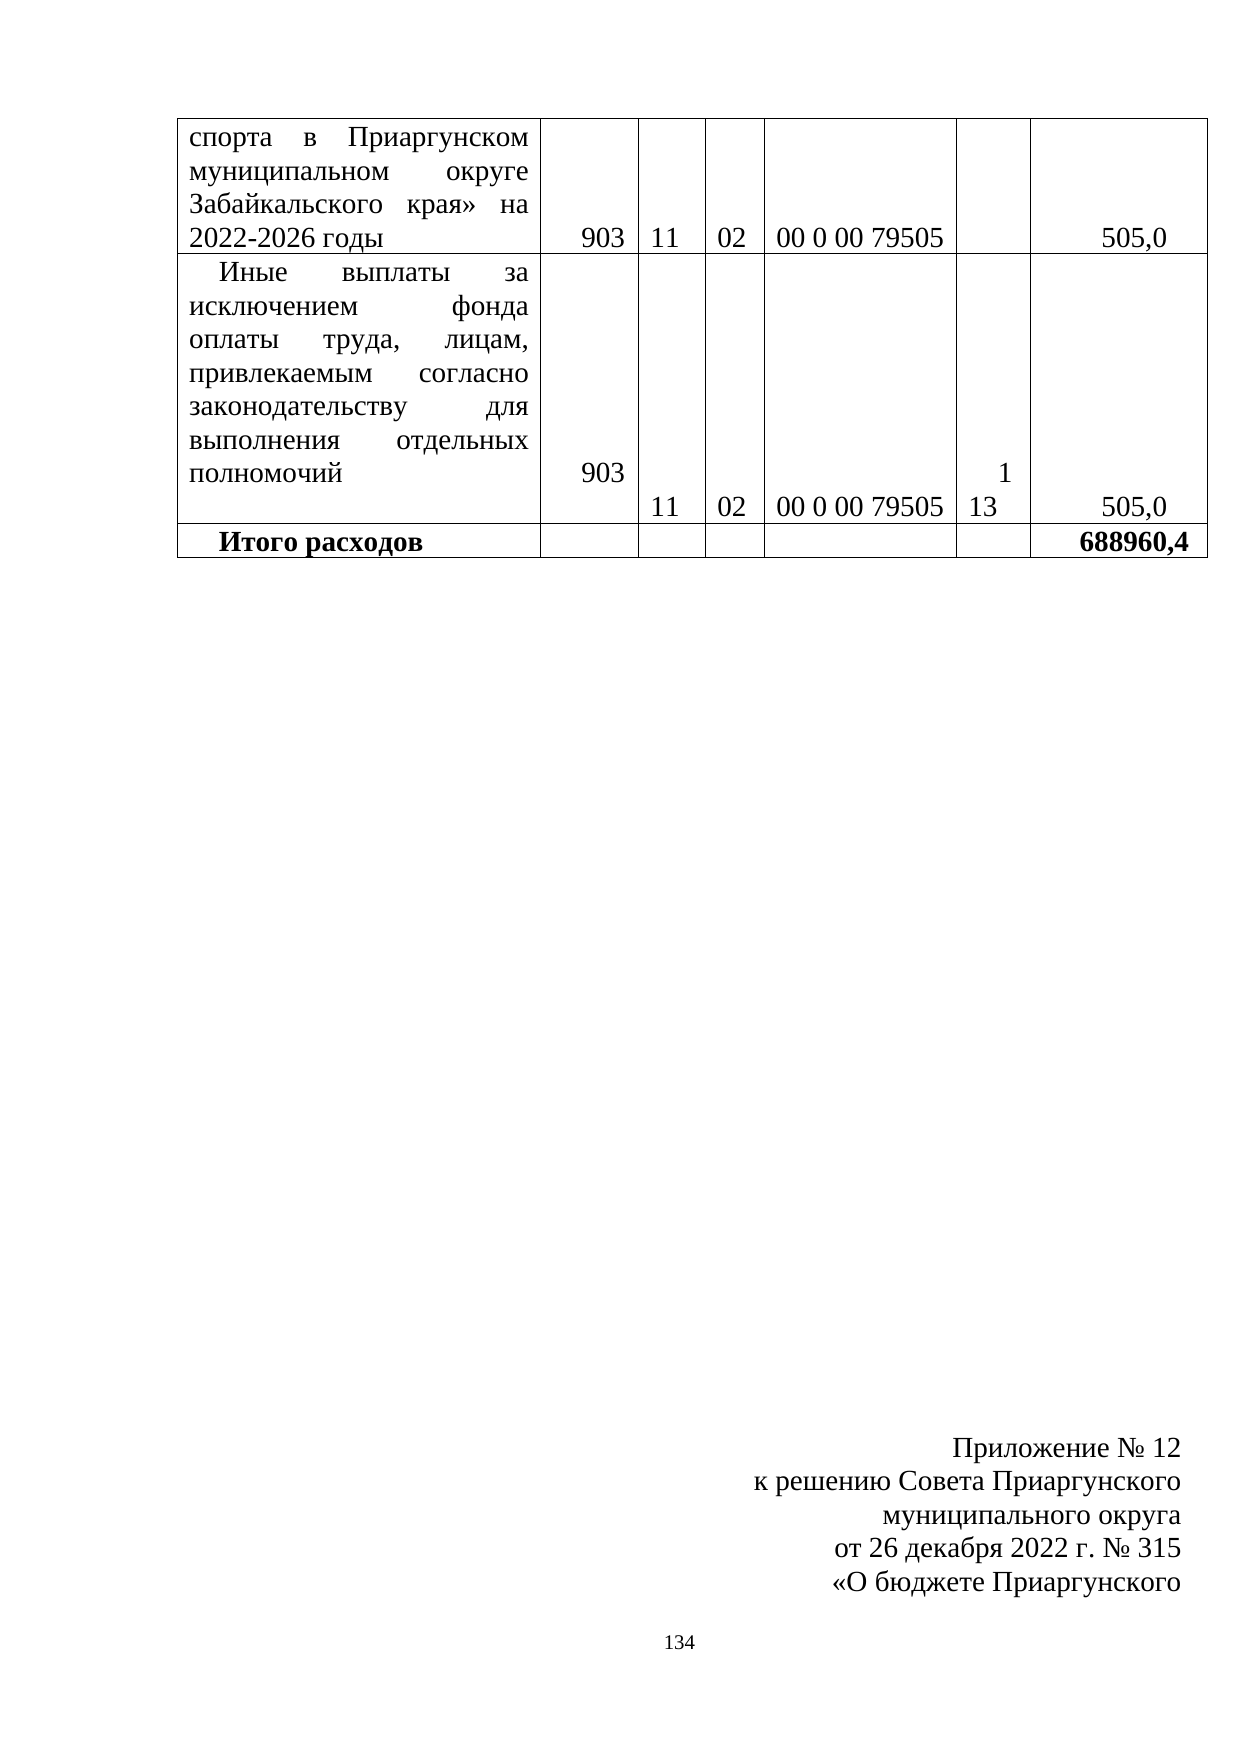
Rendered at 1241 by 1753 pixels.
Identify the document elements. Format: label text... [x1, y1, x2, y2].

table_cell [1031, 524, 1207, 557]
text Приложение № 12 [177, 1430, 1181, 1463]
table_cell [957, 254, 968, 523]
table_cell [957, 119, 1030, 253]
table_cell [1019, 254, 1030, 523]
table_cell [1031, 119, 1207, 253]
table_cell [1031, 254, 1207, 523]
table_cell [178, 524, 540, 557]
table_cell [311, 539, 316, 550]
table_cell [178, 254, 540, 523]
text «О бюджете Приаргунского [177, 1564, 1181, 1597]
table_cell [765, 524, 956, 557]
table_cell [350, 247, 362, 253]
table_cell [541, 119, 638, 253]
text к решению Совета Приаргунского муниципального округа [177, 1463, 1181, 1530]
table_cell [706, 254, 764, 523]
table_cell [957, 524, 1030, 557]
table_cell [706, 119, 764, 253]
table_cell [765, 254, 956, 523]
text от 26 декабря 2022 г. № 315 [177, 1530, 1181, 1564]
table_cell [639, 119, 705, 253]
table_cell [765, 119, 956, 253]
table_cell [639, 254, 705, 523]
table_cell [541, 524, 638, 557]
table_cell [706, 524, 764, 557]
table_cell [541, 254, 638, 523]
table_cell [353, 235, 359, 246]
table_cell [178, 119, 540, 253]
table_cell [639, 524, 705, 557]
